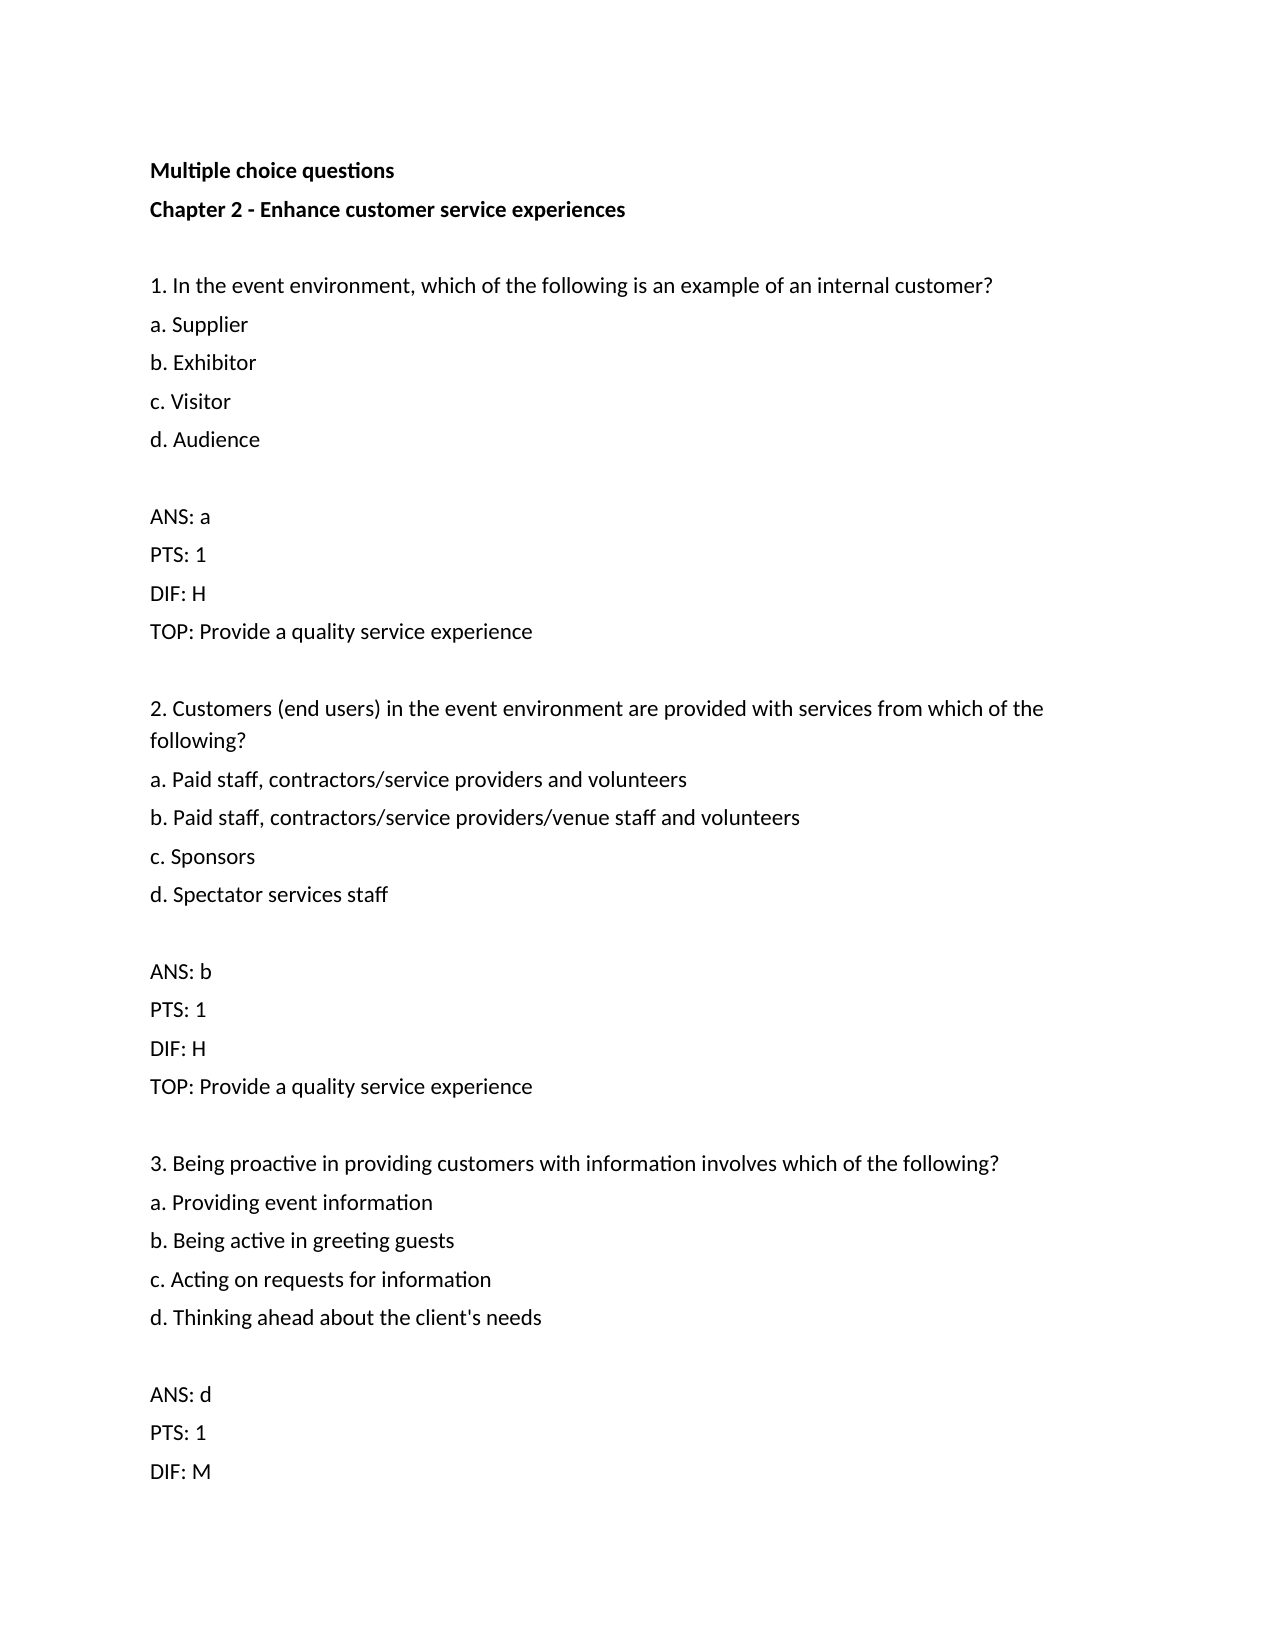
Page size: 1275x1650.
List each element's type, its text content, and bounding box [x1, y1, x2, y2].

text b. Exhibitor [150, 348, 1125, 376]
text PTS: 1 [150, 541, 1125, 569]
text 1. In the event environment, which of the following is an example of an internal customer? [150, 272, 1125, 299]
text PTS: 1 [150, 996, 1125, 1024]
text 2. Customers (end users) in the event environment are provided with services from which of the following? [150, 694, 1125, 754]
text TOP: Provide a quality service experience [150, 1072, 1125, 1101]
text b. Being active in greeting guests [150, 1226, 1125, 1254]
text a. Supplier [150, 310, 1125, 338]
text d. Spectator services staff [150, 880, 1125, 908]
text Chapter 2 - Enhance customer service experiences [150, 195, 1125, 223]
text d. Thinking ahead about the client's needs [150, 1303, 1125, 1331]
text a. Providing event information [150, 1188, 1125, 1216]
text c. Sponsors [150, 842, 1125, 870]
text c. Acting on requests for information [150, 1265, 1125, 1293]
text ANS: d [150, 1380, 1125, 1408]
text ANS: b [150, 957, 1125, 985]
text c. Visitor [150, 387, 1125, 415]
text PTS: 1 [150, 1418, 1125, 1446]
text a. Paid staff, contractors/service providers and volunteers [150, 765, 1125, 793]
text ANS: a [150, 502, 1125, 530]
text DIF: H [150, 579, 1125, 607]
text d. Audience [150, 425, 1125, 453]
text b. Paid staff, contractors/service providers/venue staff and volunteers [150, 803, 1125, 831]
text TOP: Provide a quality service experience [150, 617, 1125, 646]
text DIF: H [150, 1034, 1125, 1062]
text Multiple choice questions [150, 156, 1125, 184]
text 3. Being proactive in providing customers with information involves which of the following? [150, 1149, 1125, 1177]
text DIF: M [150, 1457, 1125, 1485]
